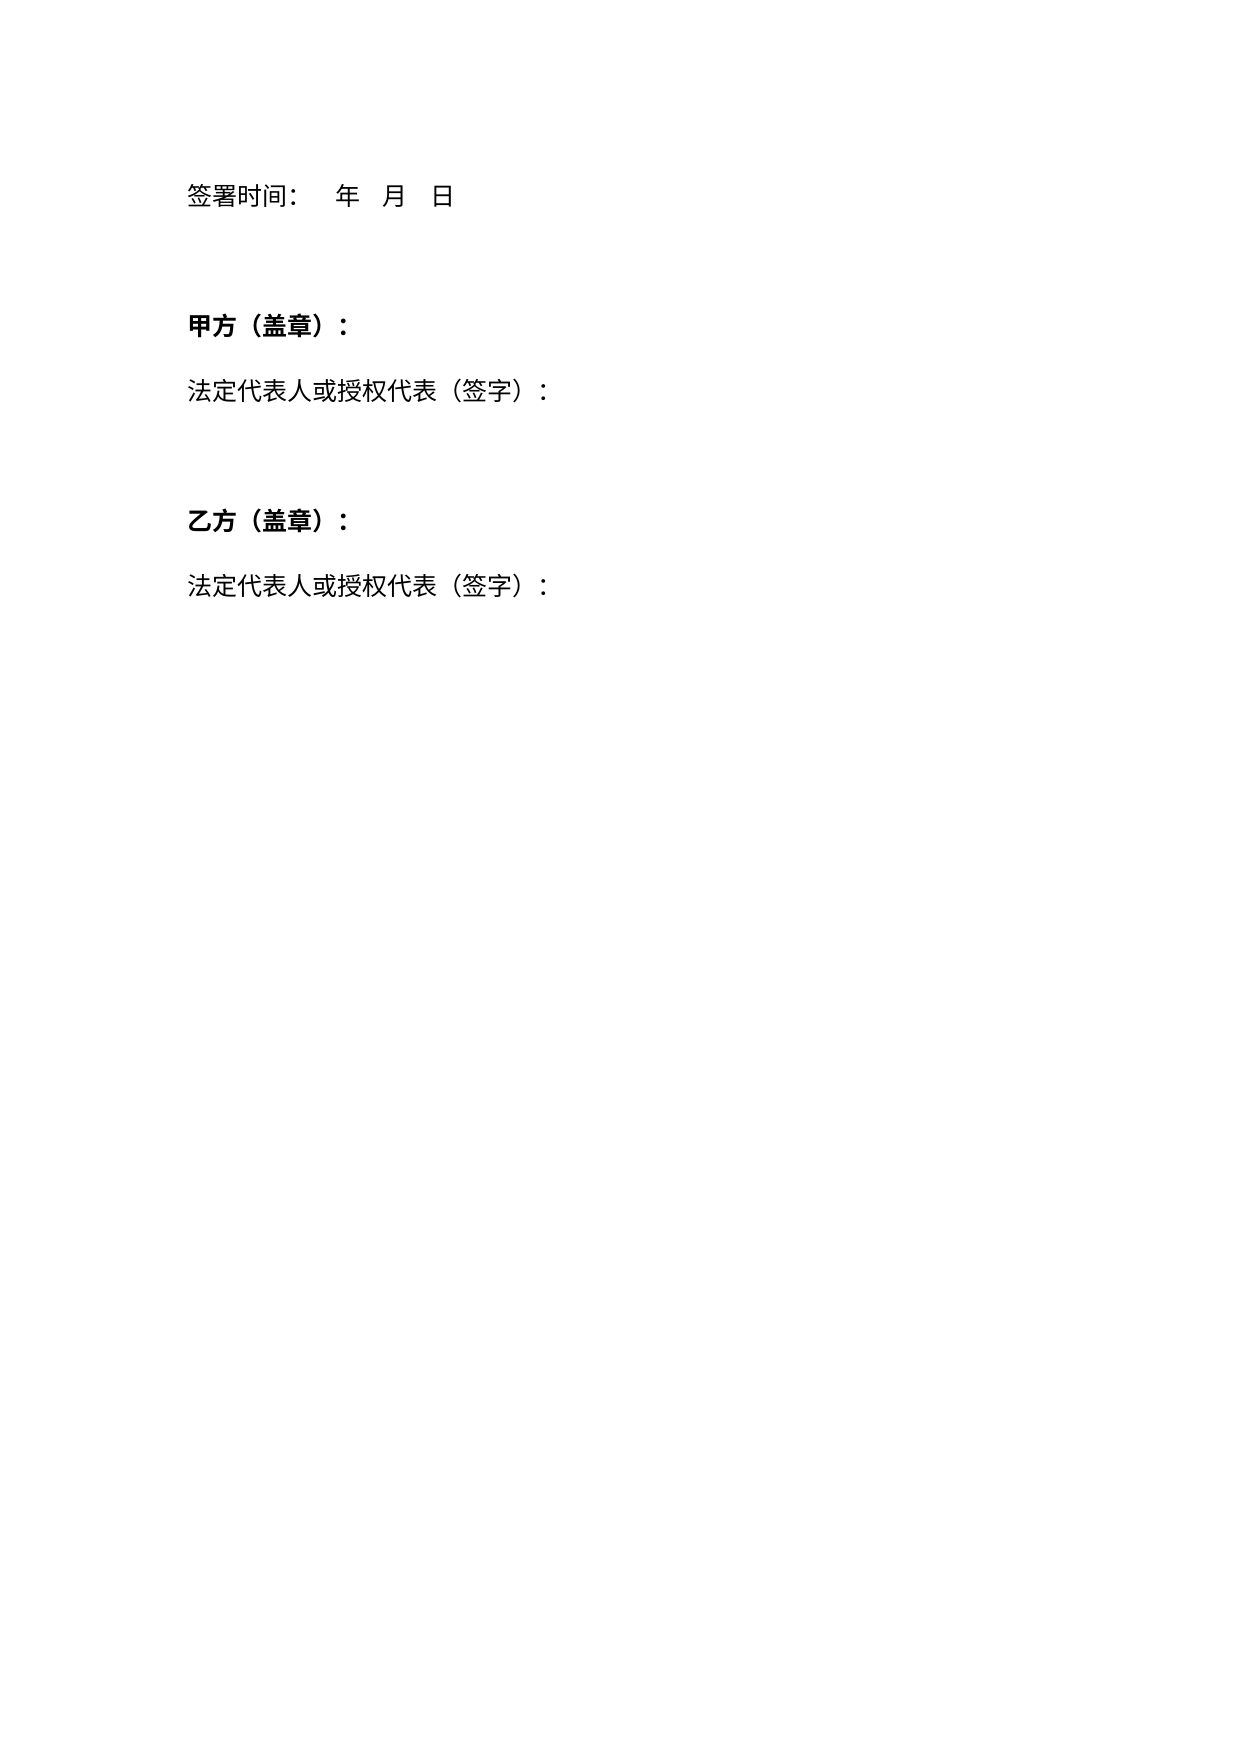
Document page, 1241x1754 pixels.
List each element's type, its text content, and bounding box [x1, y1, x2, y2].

text 乙方（盖章）： [187, 487, 1053, 552]
text 签署时间： 年 月 日 [187, 162, 1053, 227]
text 法定代表人或授权代表（签字）： [187, 357, 1053, 422]
text 法定代表人或授权代表（签字）： [187, 552, 1053, 617]
text 甲方（盖章）： [187, 292, 1053, 357]
